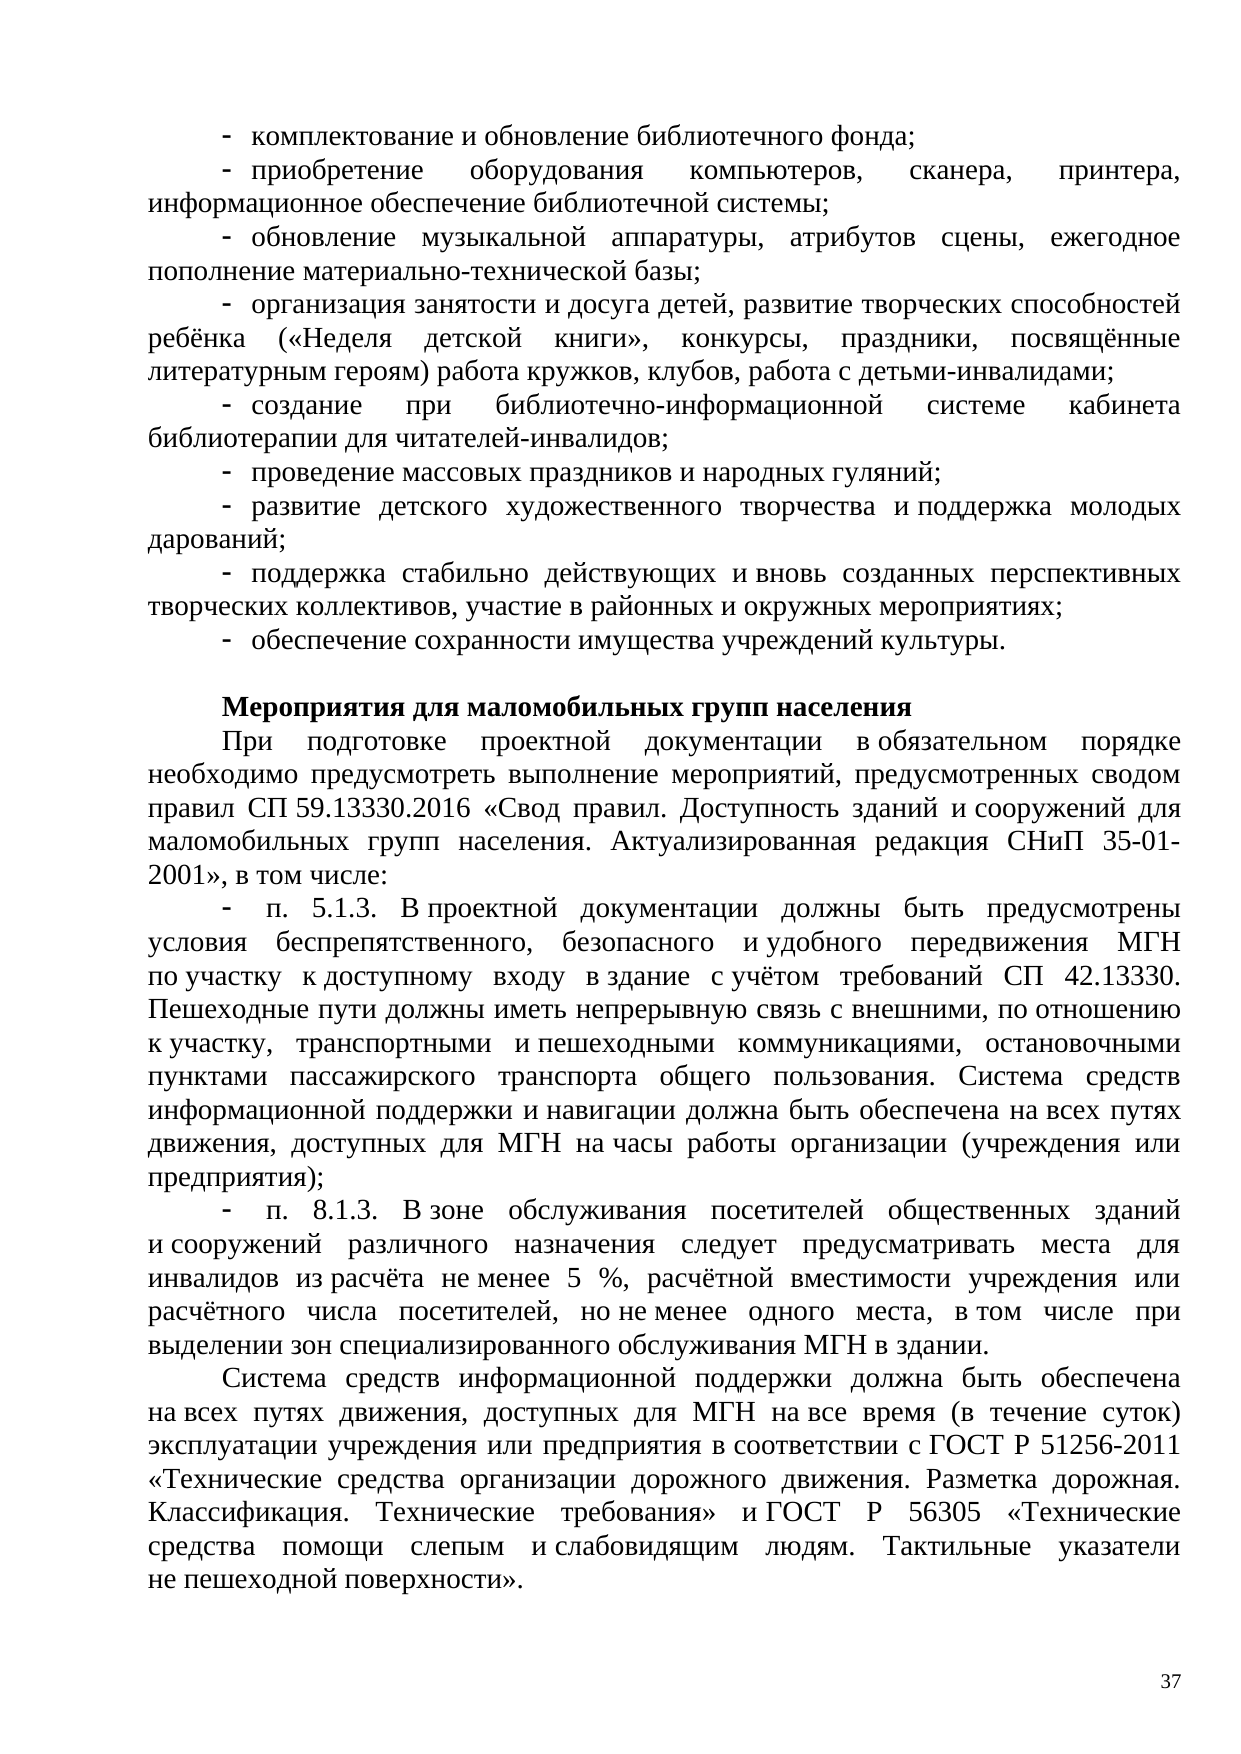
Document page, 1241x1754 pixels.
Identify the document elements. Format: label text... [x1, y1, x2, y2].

list п. 5.1.3. В проектной документации должны быть предусмотрены условия беспрепятственного, безопасного и удобного передвижения МГН по участку к доступному входу в здание с учётом требований СП 42.13330. Пешеходные пути должны иметь непрерывную связь с внешними, по отношению к участку, транспортными и пешеходными коммуникациями, остановочными пунктами пассажирского транспорта общего пользования. Система средств информационной поддержки и навигации должна быть обеспечена на всех путях движения, доступных для МГН на часы работы организации (учреждения или предприятия); [148, 891, 1181, 1192]
text Система средств информационной поддержки должна быть обеспечена на всех путях движения, доступных для МГН на все время (в течение суток) эксплуатации учреждения или предприятия в соответствии с ГОСТ Р 51256-2011 «Технические средства организации дорожного движения. Разметка дорожная. Классификация. Технические требования» и ГОСТ Р 56305 «Технические средства помощи слепым и слабовидящим людям. Тактильные указатели не пешеходной поверхности». [148, 1360, 1181, 1595]
list комплектование и обновление библиотечного фонда; [148, 118, 1181, 152]
list создание при библиотечно-информационной системе кабинета библиотерапии для читателей-инвалидов; [148, 387, 1181, 454]
list поддержка стабильно действующих и вновь созданных перспективных творческих коллективов, участие в районных и окружных мероприятиях; [148, 555, 1181, 622]
list проведение массовых праздников и народных гуляний; [148, 454, 1181, 488]
list развитие детского художественного творчества и поддержка молодых дарований; [148, 488, 1181, 555]
list обновление музыкальной аппаратуры, атрибутов сцены, ежегодное пополнение материально-технической базы; [148, 219, 1181, 286]
list п. 8.1.3. В зоне обслуживания посетителей общественных зданий и сооружений различного назначения следует предусматривать места для инвалидов из расчёта не менее 5 %, расчётной вместимости учреждения или расчётного числа посетителей, но не менее одного места, в том числе при выделении зон специализированного обслуживания МГН в здании. [148, 1192, 1181, 1360]
list организация занятости и досуга детей, развитие творческих способностей ребёнка («Неделя детской книги», конкурсы, праздники, посвящённые литературным героям) работа кружков, клубов, работа с детьми-инвалидами; [148, 286, 1181, 387]
text Мероприятия для маломобильных групп населения [148, 689, 1181, 723]
text При подготовке проектной документации в обязательном порядке необходимо предусмотреть выполнение мероприятий, предусмотренных сводом правил СП 59.13330.2016 «Свод правил. Доступность зданий и сооружений для маломобильных групп населения. Актуализированная редакция СНиП 35-01-2001», в том числе: [148, 723, 1181, 891]
list приобретение оборудования компьютеров, сканера, принтера, информационное обеспечение библиотечной системы; [148, 152, 1181, 219]
list обеспечение сохранности имущества учреждений культуры. [148, 622, 1181, 656]
